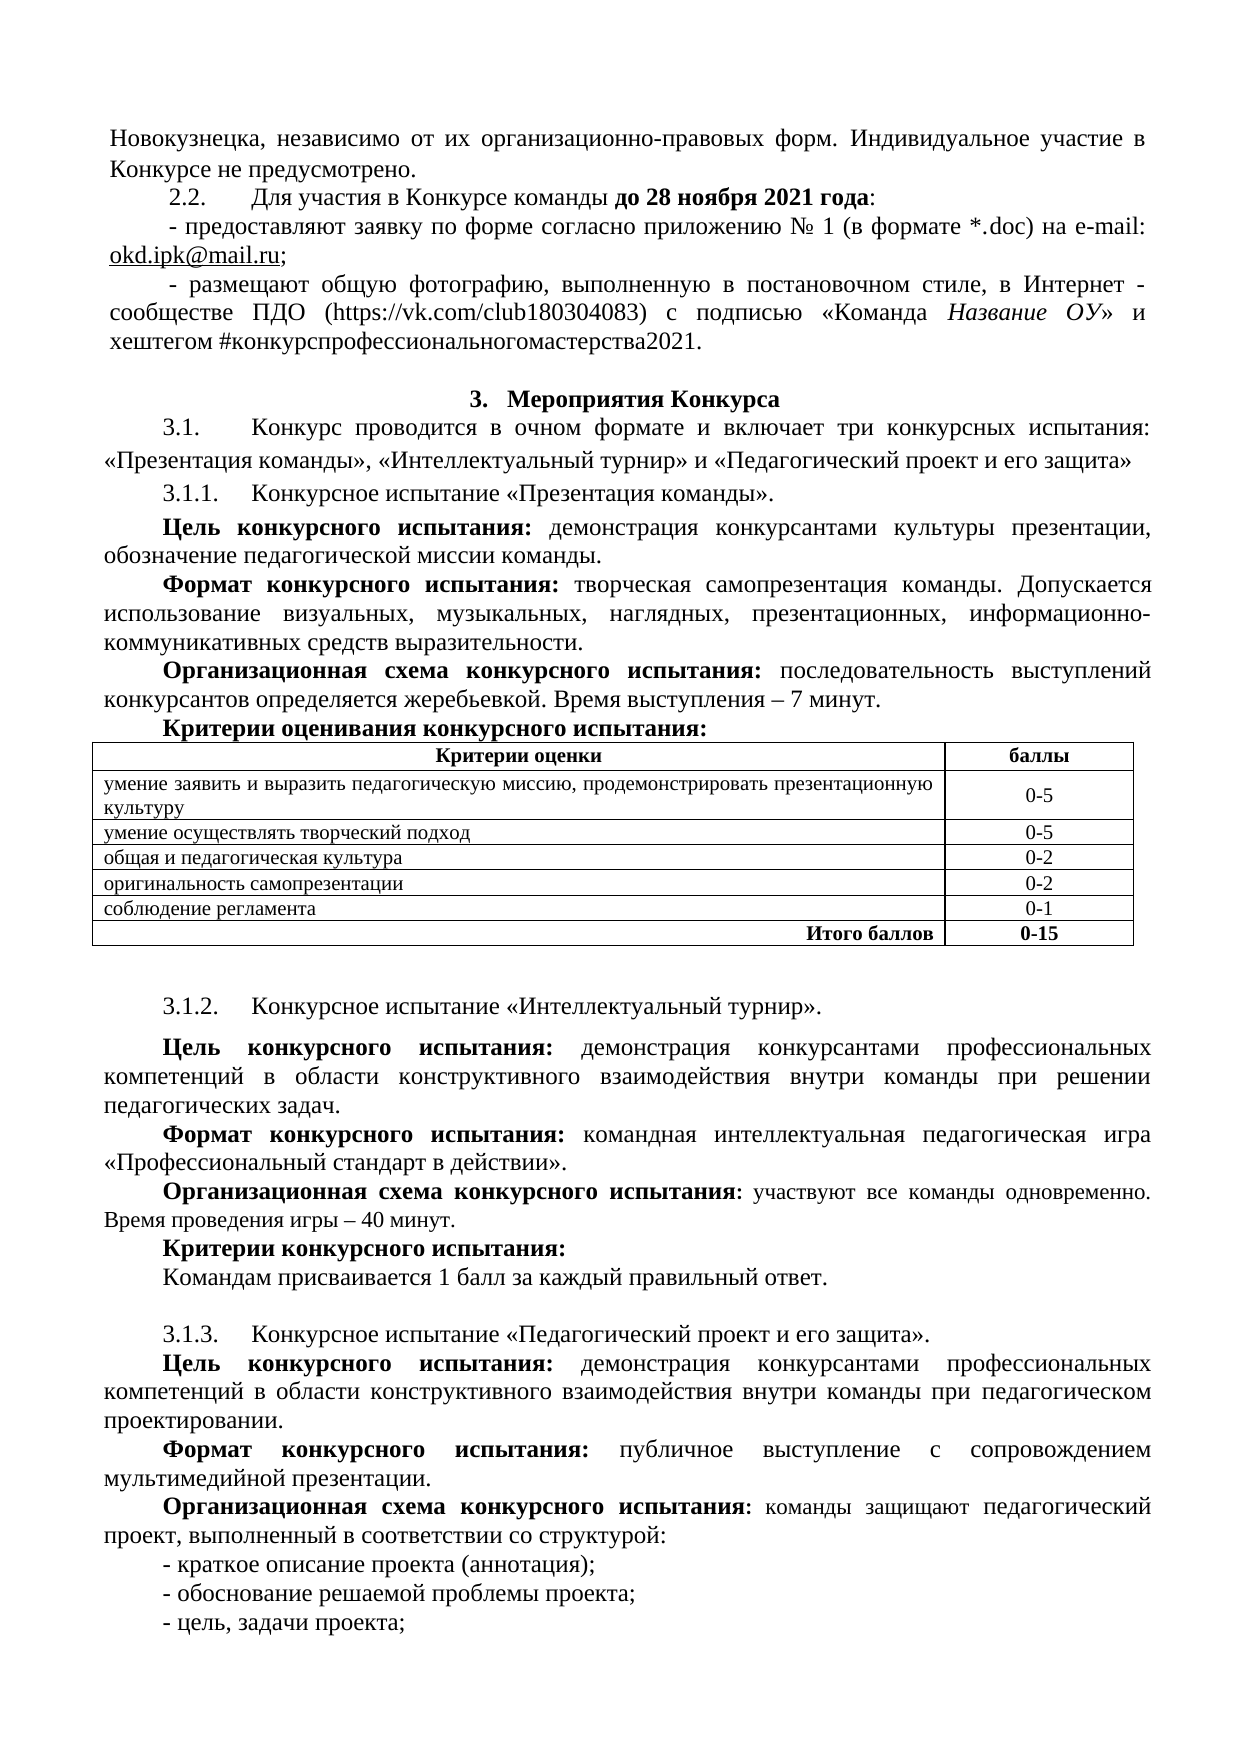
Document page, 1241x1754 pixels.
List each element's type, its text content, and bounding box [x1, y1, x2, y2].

list Конкурсное испытание «Презентация команды». [103, 478, 1152, 507]
table_cell 0-5 [946, 771, 1133, 819]
table_header баллы [946, 743, 1133, 770]
text - размещают общую фотографию, выполненную в постановочном стиле, в Интернет - сообществе ПДО (https://vk.com/club180304083) с подписью «Команда Название ОУ» и хештегом #конкурспрофессиональногомастерства2021. [109, 269, 1146, 355]
text 2.2. Для участия в Конкурсе команды до 28 ноября 2021 года: [109, 182, 1146, 211]
table_cell оригинальность самопрезентации [93, 870, 944, 894]
table_cell 0-2 [946, 870, 1133, 894]
table_cell 0-5 [946, 820, 1133, 844]
text Цель конкурсного испытания: демонстрация конкурсантами культуры презентации, обозначение педагогической миссии команды. [103, 512, 1152, 569]
text Формат конкурсного испытания: командная интеллектуальная педагогическая игра «Профессиональный стандарт в действии». [103, 1119, 1152, 1176]
text Организационная схема конкурсного испытания: последовательность выступлений конкурсантов определяется жеребьевкой. Время выступления – 7 минут. [103, 655, 1152, 713]
text Цель конкурсного испытания: демонстрация конкурсантами профессиональных компетенций в области конструктивного взаимодействия внутри команды при педагогическом проектировании. [103, 1348, 1152, 1434]
list Критерии конкурсного испытания: [103, 1233, 1152, 1262]
list Командам присваивается 1 балл за каждый правильный ответ. [103, 1262, 1152, 1291]
table_header Критерии оценки [93, 743, 944, 770]
text - предоставляют заявку по форме согласно приложению № 1 (в формате *.doc) на e-mail: okd.ipk@mail.ru; [109, 211, 1146, 269]
list Конкурс проводится в очном формате и включает три конкурсных испытания: «Презентация команды», «Интеллектуальный турнир» и «Педагогический проект и его защита» [103, 412, 1152, 474]
table_cell 0-1 [946, 896, 1133, 919]
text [109, 118, 1146, 182]
list Конкурсное испытание «Интеллектуальный турнир». [103, 991, 1146, 1020]
table_cell умение заявить и выразить педагогическую миссию, продемонстрировать презентационную культуру [93, 771, 944, 819]
table_cell соблюдение регламента [93, 896, 944, 919]
list Мероприятия Конкурса [103, 384, 1146, 412]
table_cell умение осуществлять творческий подход [93, 820, 944, 844]
table_cell Итого баллов [93, 921, 944, 945]
list Формат конкурсного испытания: публичное выступление с сопровождением мультимедийной презентации. [103, 1434, 1152, 1491]
text Формат конкурсного испытания: творческая самопрезентация команды. Допускается использование визуальных, музыкальных, наглядных, презентационных, информационно-коммуникативных средств выразительности. [103, 569, 1152, 655]
table_cell 0-15 [946, 921, 1133, 945]
list - обоснование решаемой проблемы проекта; [103, 1578, 1152, 1607]
text Цель конкурсного испытания: демонстрация конкурсантами профессиональных компетенций в области конструктивного взаимодействия внутри команды при решении педагогических задач. [103, 1032, 1152, 1119]
list - краткое описание проекта (аннотация); [103, 1549, 1152, 1578]
text Организационная схема конкурсного испытания: участвуют все команды одновременно. Время проведения игры – 40 минут. [103, 1176, 1152, 1233]
list Критерии оценивания конкурсного испытания: [103, 713, 1152, 742]
list - цель, задачи проекта; [103, 1607, 1152, 1635]
list Конкурсное испытание «Педагогический проект и его защита». [103, 1319, 1152, 1348]
list Организационная схема конкурсного испытания: команды защищают педагогический проект, выполненный в соответствии со структурой: [103, 1491, 1152, 1549]
table_cell общая и педагогическая культура [93, 845, 944, 869]
table_cell 0-2 [946, 845, 1133, 869]
